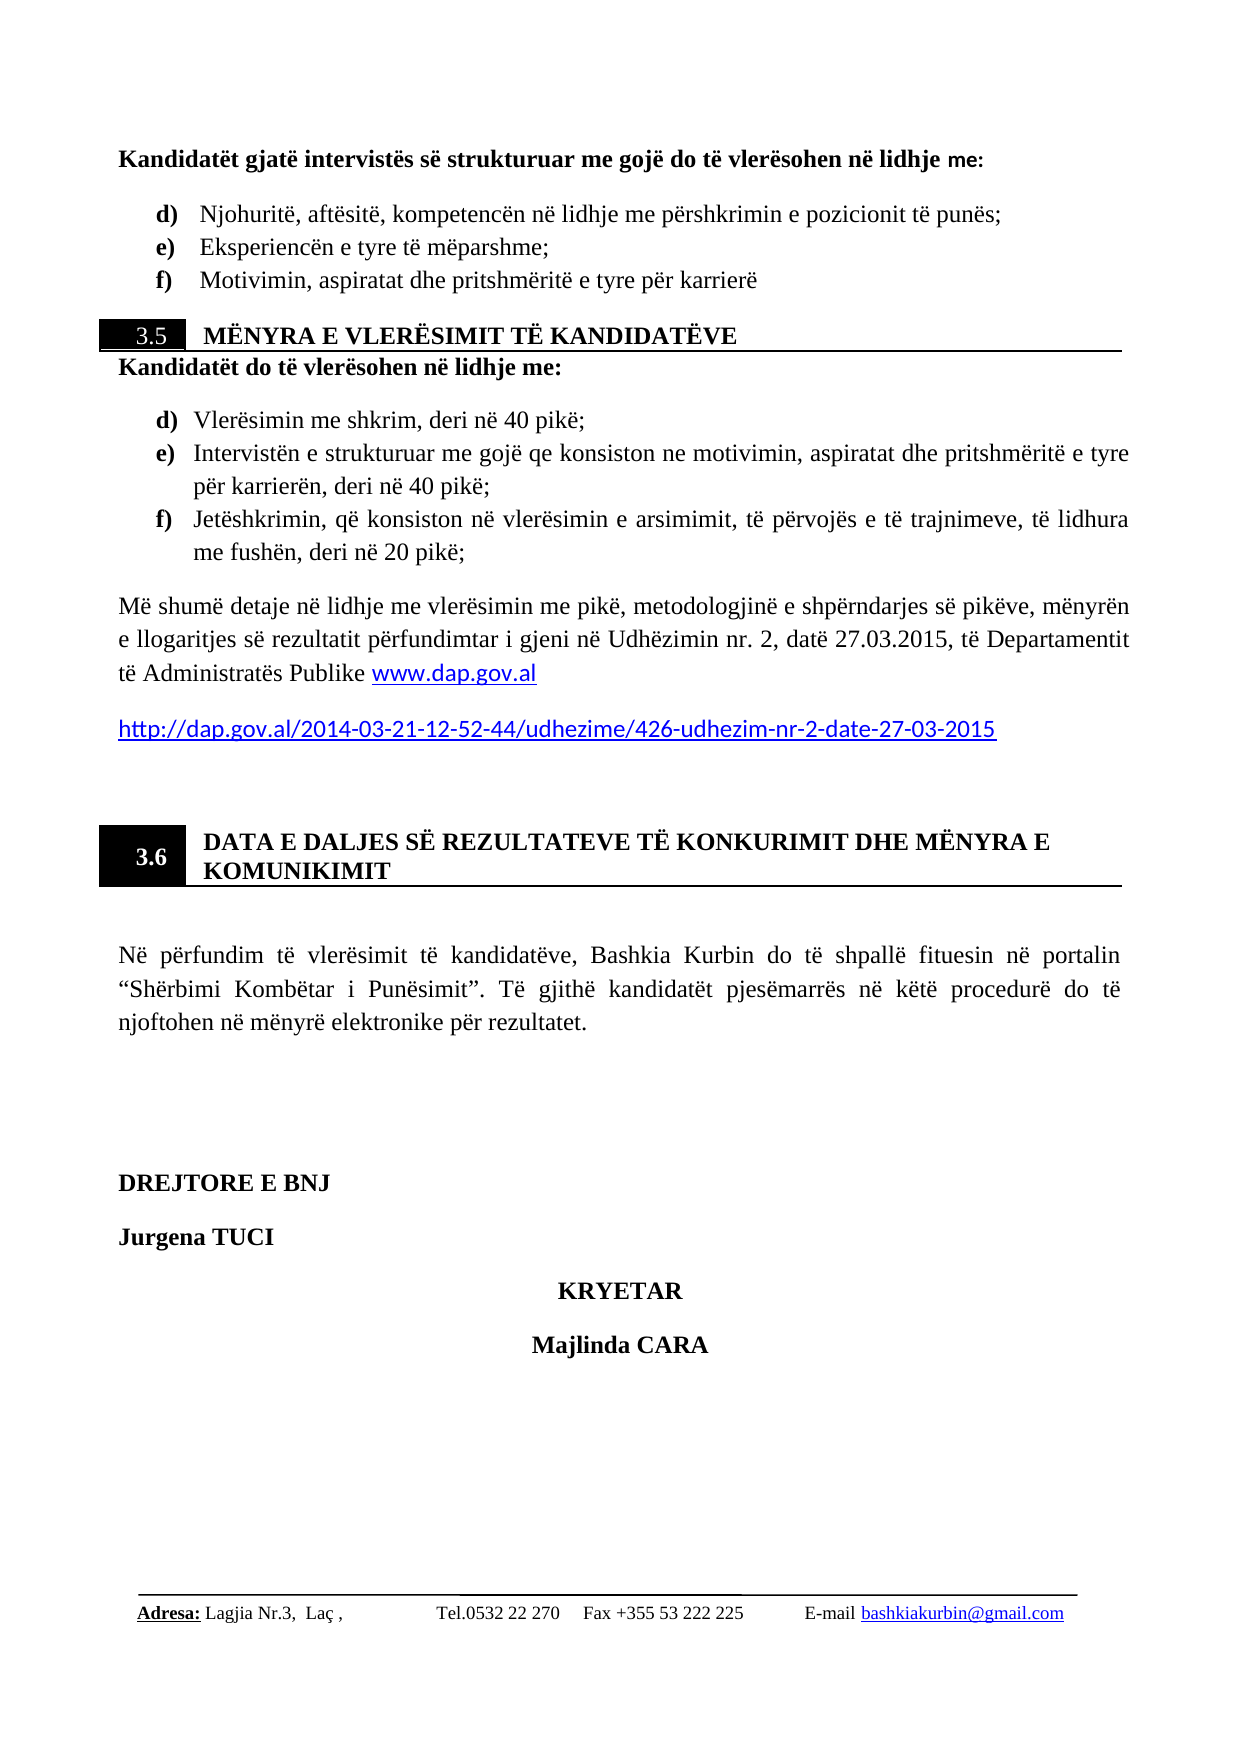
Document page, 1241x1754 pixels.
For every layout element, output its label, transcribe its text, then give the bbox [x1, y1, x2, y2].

text KRYETAR [118, 1276, 1122, 1305]
list Njohuritë, aftësitë, kompetencën në lidhje me përshkrimin e pozicionit të punës; [156, 199, 1131, 227]
text Kandidatët do të vlerësohen në lidhje me: [118, 352, 1131, 380]
table_header 3.5 [101, 321, 184, 349]
list Eksperiencën e tyre të mëparshme; [156, 232, 1131, 261]
text Më shumë detaje në lidhje me vlerësimin me pikë, metodologjinë e shpërndarjes së pikëve, mënyrën e llogaritjes së rezultatit përfundimtar i gjeni në Udhëzimin nr. 2, datë 27.03.2015, të Departamentit të Administratës Publike www.dap.gov.al [118, 591, 1131, 688]
text Jurgena TUCI [118, 1222, 1122, 1251]
list Motivimin, aspiratat dhe pritshmëritë e tyre për karrierë [156, 265, 1131, 293]
list Intervistën e strukturuar me gojë qe konsiston ne motivimin, aspiratat dhe pritshmëritë e tyre për karrierën, deri në 40 pikë; [156, 438, 1131, 500]
table_header DATA E DALJES SË REZULTATEVE TË KONKURIMIT DHE MËNYRA E KOMUNIKIMIT [186, 825, 1122, 885]
table_header MËNYRA E VLERËSIMIT TË KANDIDATËVE [186, 319, 1122, 349]
list Vlerësimin me shkrim, deri në 40 pikë; [156, 405, 1131, 434]
table_header 3.6 [101, 827, 184, 885]
text http://dap.gov.al/2014-03-21-12-52-44/udhezime/426-udhezim-nr-2-date-27-03-2015 [118, 713, 1131, 744]
text Kandidatët gjatë intervistës së strukturuar me gojë do të vlerësohen në lidhje me: [118, 144, 1131, 174]
list Jetëshkrimin, që konsiston në vlerësimin e arsimimit, të përvojës e të trajnimeve, të lidhura me fushën, deri në 20 pikë; [156, 504, 1131, 566]
text DREJTORE E BNJ [118, 1168, 1122, 1197]
text Majlinda CARA [118, 1330, 1122, 1358]
text Në përfundim të vlerësimit të kandidatëve, Bashkia Kurbin do të shpallë fituesin në portalin “Shërbimi Kombëtar i Punësimit”. Të gjithë kandidatët pjesëmarrës në këtë procedurë do të njoftohen në mënyrë elektronike për rezultatet. [118, 941, 1122, 1035]
